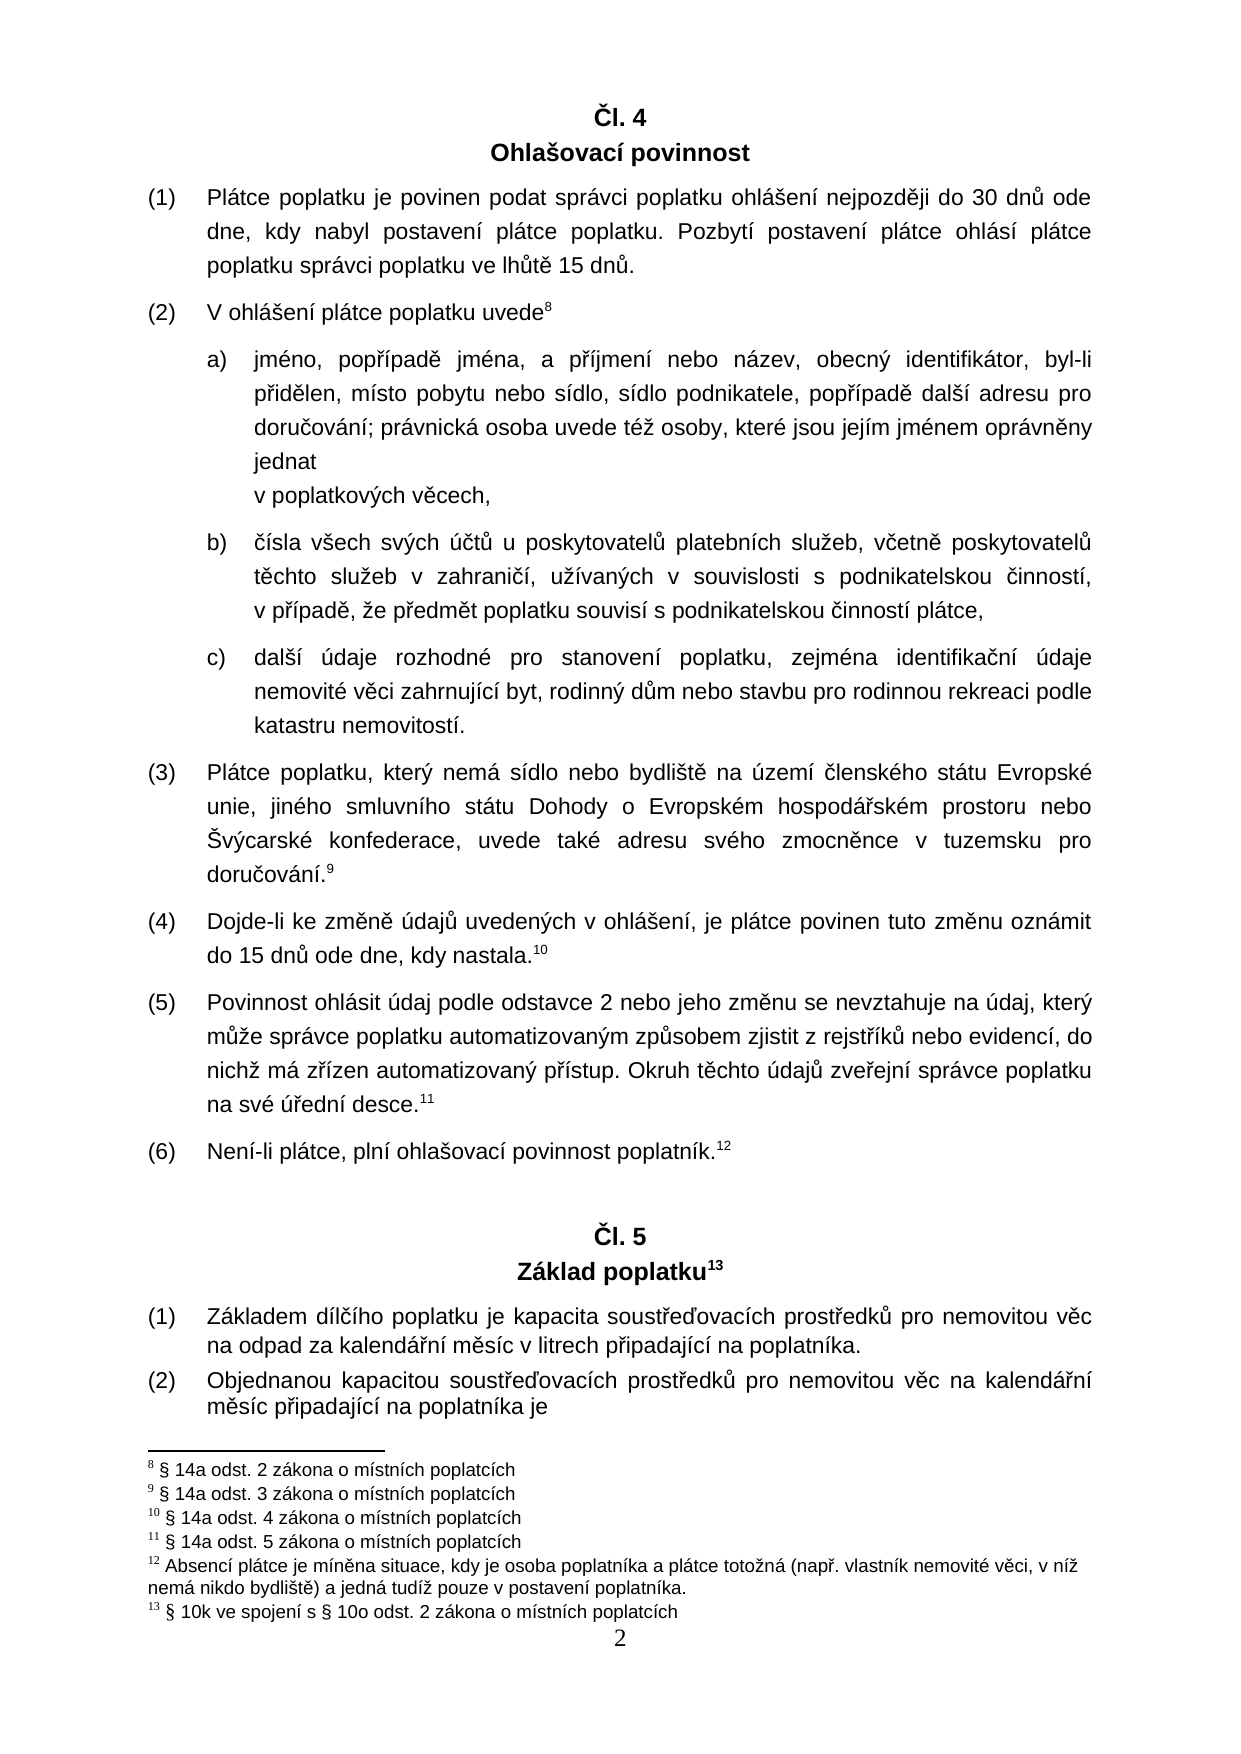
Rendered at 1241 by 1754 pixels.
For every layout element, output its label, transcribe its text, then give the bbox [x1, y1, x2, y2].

list čísla všech svých účtů u poskytovatelů platebních služeb, včetně poskytovatelů těchto služeb v zahraničí, užívaných v souvislosti s podnikatelskou činností, v případě, že předmět poplatku souvisí s podnikatelskou činností plátce, [207, 529, 1093, 623]
text Čl. 5 [148, 1222, 1093, 1251]
list Plátce poplatku, který nemá sídlo nebo bydliště na území členského státu Evropské unie, jiného smluvního státu Dohody o Evropském hospodářském prostoru nebo Švýcarské konfederace, uvede také adresu svého zmocněnce v tuzemsku pro doručování. [148, 759, 1093, 888]
list další údaje rozhodné pro stanovení poplatku, zejména identifikační údaje nemovité věci zahrnující byt, rodinný dům nebo stavbu pro rodinnou rekreaci podle katastru nemovitostí. [207, 644, 1093, 738]
list V ohlášení plátce poplatku uvede [148, 299, 1093, 325]
text Čl. 4 [148, 103, 1093, 132]
list Dojde-li ke změně údajů uvedených v ohlášení, je plátce povinen tuto změnu oznámit do 15 dnů ode dne, kdy nastala. [148, 908, 1093, 968]
list Základem dílčího poplatku je kapacita soustřeďovacích prostředků pro nemovitou věc na odpad za kalendářní měsíc v litrech připadající na poplatníka. [148, 1303, 1093, 1358]
list Není-li plátce, plní ohlašovací povinnost poplatník. [148, 1138, 1093, 1164]
list Objednanou kapacitou soustřeďovacích prostředků pro nemovitou věc na kalendářní měsíc připadající na poplatníka je [148, 1367, 1093, 1419]
list Plátce poplatku je povinen podat správci poplatku ohlášení nejpozději do 30 dnů ode dne, kdy nabyl postavení plátce poplatku. Pozbytí postavení plátce ohlásí plátce poplatku správci poplatku ve lhůtě 15 dnů. [148, 184, 1093, 278]
text Ohlašovací povinnost [148, 138, 1093, 167]
text Základ poplatku [148, 1257, 1093, 1286]
list jméno, popřípadě jména, a příjmení nebo název, obecný identifikátor, byl-li přidělen, místo pobytu nebo sídlo, sídlo podnikatele, popřípadě další adresu pro doručování; právnická osoba uvede též osoby, které jsou jejím jménem oprávněny jednat v poplatkových věcech, [207, 346, 1093, 508]
list Povinnost ohlásit údaj podle odstavce 2 nebo jeho změnu se nevztahuje na údaj, který může správce poplatku automatizovaným způsobem zjistit z rejstříků nebo evidencí, do nichž má zřízen automatizovaný přístup. Okruh těchto údajů zveřejní správce poplatku na své úřední desce. [148, 989, 1093, 1118]
